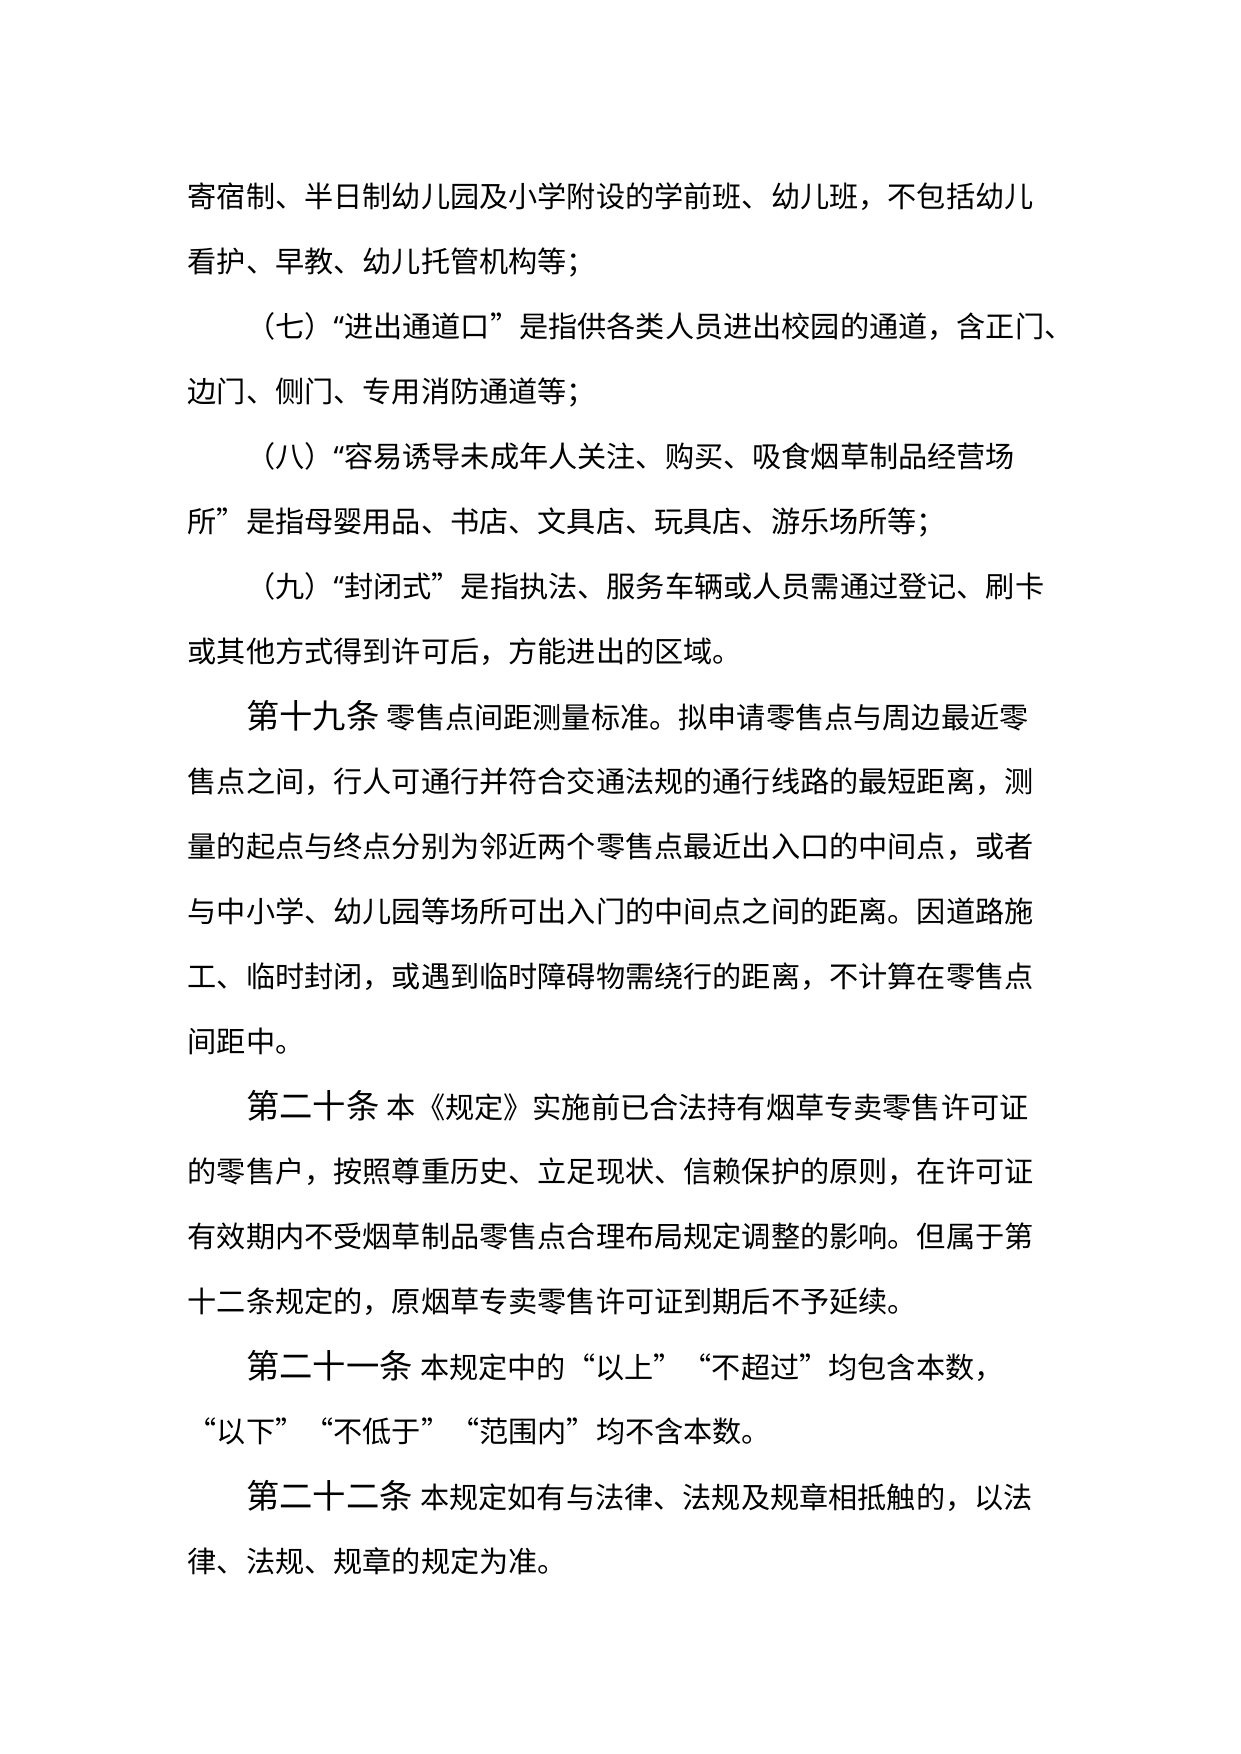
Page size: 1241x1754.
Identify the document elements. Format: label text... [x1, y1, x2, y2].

list “进出通道口”是指供各类人员进出校园的通道，含正门、边门、侧门、专用消防通道等； [187, 292, 1053, 422]
list 本《规定》实施前已合法持有烟草专卖零售许可证的零售户，按照尊重历史、立足现状、信赖保护的原则，在许可证有效期内不受烟草制品零售点合理布局规定调整的影响。但属于第十二条规定的，原烟草专卖零售许可证到期后不予延续。 [187, 1072, 1053, 1332]
list 本规定中的“以上”“不超过”均包含本数，“以下”“不低于”“范围内”均不含本数。 [187, 1332, 1053, 1462]
list “封闭式”是指执法、服务车辆或人员需通过登记、刷卡或其他方式得到许可后，方能进出的区域。 [187, 552, 1053, 682]
list 本规定如有与法律、法规及规章相抵触的，以法律、法规、规章的规定为准。 [187, 1462, 1053, 1592]
list “容易诱导未成年人关注、购买、吸食烟草制品经营场所”是指母婴用品、书店、文具店、玩具店、游乐场所等； [187, 422, 1053, 552]
list 零售点间距测量标准。拟申请零售点与周边最近零售点之间，行人可通行并符合交通法规的通行线路的最短距离，测量的起点与终点分别为邻近两个零售点最近出入口的中间点，或者与中小学、幼儿园等场所可出入门的中间点之间的距离。因道路施工、临时封闭，或遇到临时障碍物需绕行的距离，不计算在零售点间距中。 [187, 682, 1053, 1072]
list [187, 162, 1053, 292]
